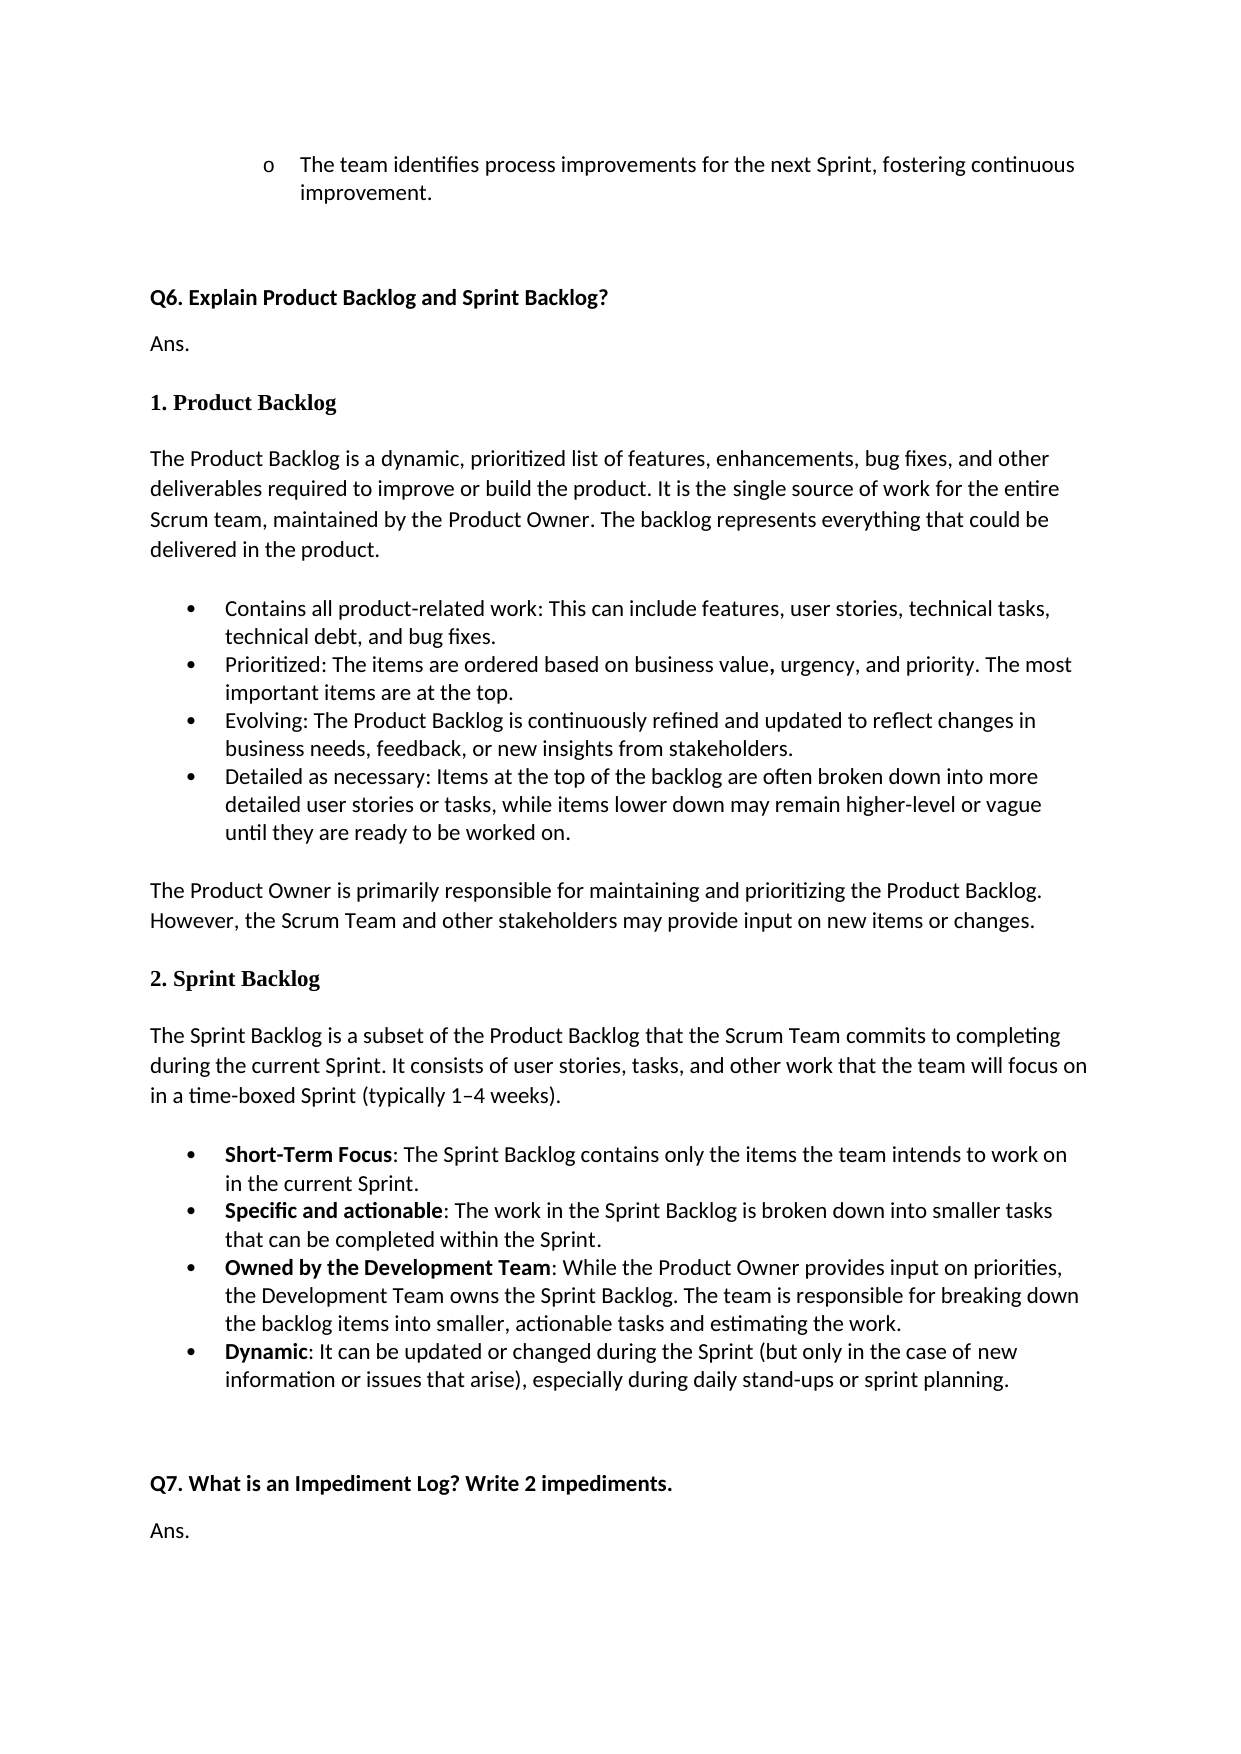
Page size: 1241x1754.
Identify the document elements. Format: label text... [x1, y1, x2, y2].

text Q7. What is an Impediment Log? Write 2 impediments. [150, 1469, 1090, 1497]
list Prioritized: The items are ordered based on business value, urgency, and priority. The most important items are at the top. [187, 650, 1090, 706]
subtitle 1. Product Backlog [150, 389, 1090, 415]
text Q6. Explain Product Backlog and Sprint Backlog? [150, 283, 1090, 311]
list Owned by the Development Team: While the Product Owner provides input on priorities, the Development Team owns the Sprint Backlog. The team is responsible for breaking down the backlog items into smaller, actionable tasks and estimating the work. [187, 1253, 1090, 1337]
text Ans. [150, 1516, 1090, 1544]
list Short-Term Focus: The Sprint Backlog contains only the items the team intends to work on in the current Sprint. [187, 1141, 1090, 1197]
list Detailed as necessary: Items at the top of the backlog are often broken down into more detailed user stories or tasks, while items lower down may remain higher-level or vague until they are ready to be worked on. [187, 762, 1090, 847]
list Dynamic: It can be updated or changed during the Sprint (but only in the case of new information or issues that arise), especially during daily stand-ups or sprint planning. [187, 1337, 1090, 1393]
list Specific and actionable: The work in the Sprint Backlog is broken down into smaller tasks that can be completed within the Sprint. [187, 1197, 1090, 1253]
list Evolving: The Product Backlog is continuously refined and updated to reflect changes in business needs, feedback, or new insights from stakeholders. [187, 706, 1090, 762]
list The team identifies process improvements for the next Sprint, fostering continuous improvement. [262, 150, 1090, 207]
subtitle 2. Sprint Backlog [150, 965, 1090, 992]
text Ans. [150, 329, 1090, 357]
list Contains all product-related work: This can include features, user stories, technical tasks, technical debt, and bug fixes. [187, 594, 1090, 650]
text The Product Owner is primarily responsible for maintaining and prioritizing the Product Backlog. However, the Scrum Team and other stakeholders may provide input on new items or changes. [150, 876, 1090, 934]
text The Product Backlog is a dynamic, prioritized list of features, enhancements, bug fixes, and other deliverables required to improve or build the product. It is the single source of work for the entire Scrum team, maintained by the Product Owner. The backlog represents everything that could be delivered in the product. [150, 444, 1090, 563]
text The Sprint Backlog is a subset of the Product Backlog that the Scrum Team commits to completing during the current Sprint. It consists of user stories, tasks, and other work that the team will focus on in a time-boxed Sprint (typically 1–4 weeks). [150, 1021, 1090, 1109]
